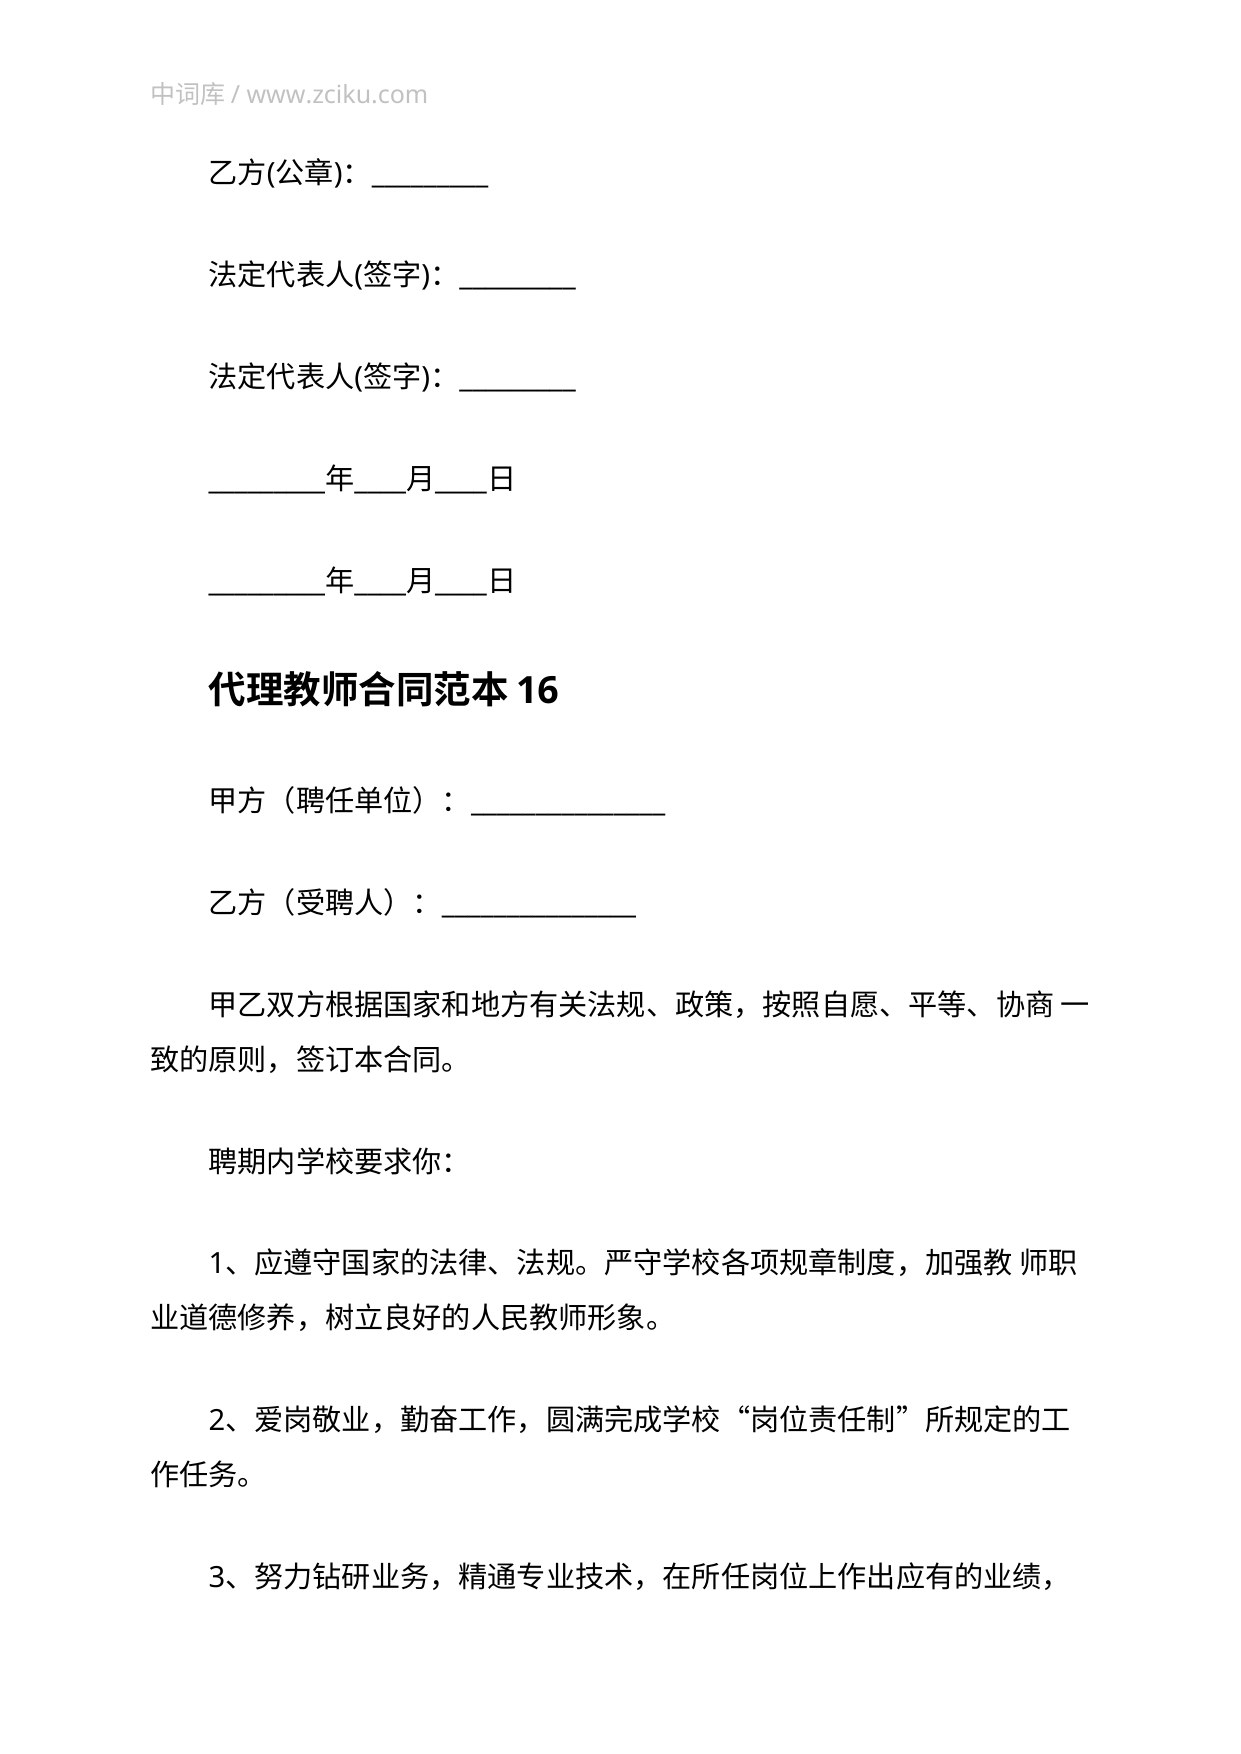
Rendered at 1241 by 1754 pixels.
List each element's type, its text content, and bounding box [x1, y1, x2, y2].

text 甲方（聘任单位）：_______________ [150, 777, 1090, 820]
text 1、应遵守国家的法律、法规。严守学校各项规章制度，加强教 师职业道德修养，树立良好的人民教师形象。 [150, 1240, 1090, 1337]
text 聘期内学校要求你： [150, 1138, 1090, 1180]
text 代理教师合同范本16 [150, 660, 1090, 714]
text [150, 1553, 1090, 1596]
text 乙方(公章)：_________ [150, 150, 1090, 192]
text _________年____月____日 [150, 558, 1090, 600]
text 甲乙双方根据国家和地方有关法规、政策，按照自愿、平等、协商 一致的原则，签订本合同。 [150, 981, 1090, 1079]
text _________年____月____日 [150, 456, 1090, 498]
text 法定代表人(签字)：_________ [150, 354, 1090, 396]
text 法定代表人(签字)：_________ [150, 252, 1090, 294]
text 2、爱岗敬业，勤奋工作，圆满完成学校“岗位责任制”所规定的工 作任务。 [150, 1397, 1090, 1494]
text 乙方（受聘人）：_______________ [150, 879, 1090, 922]
